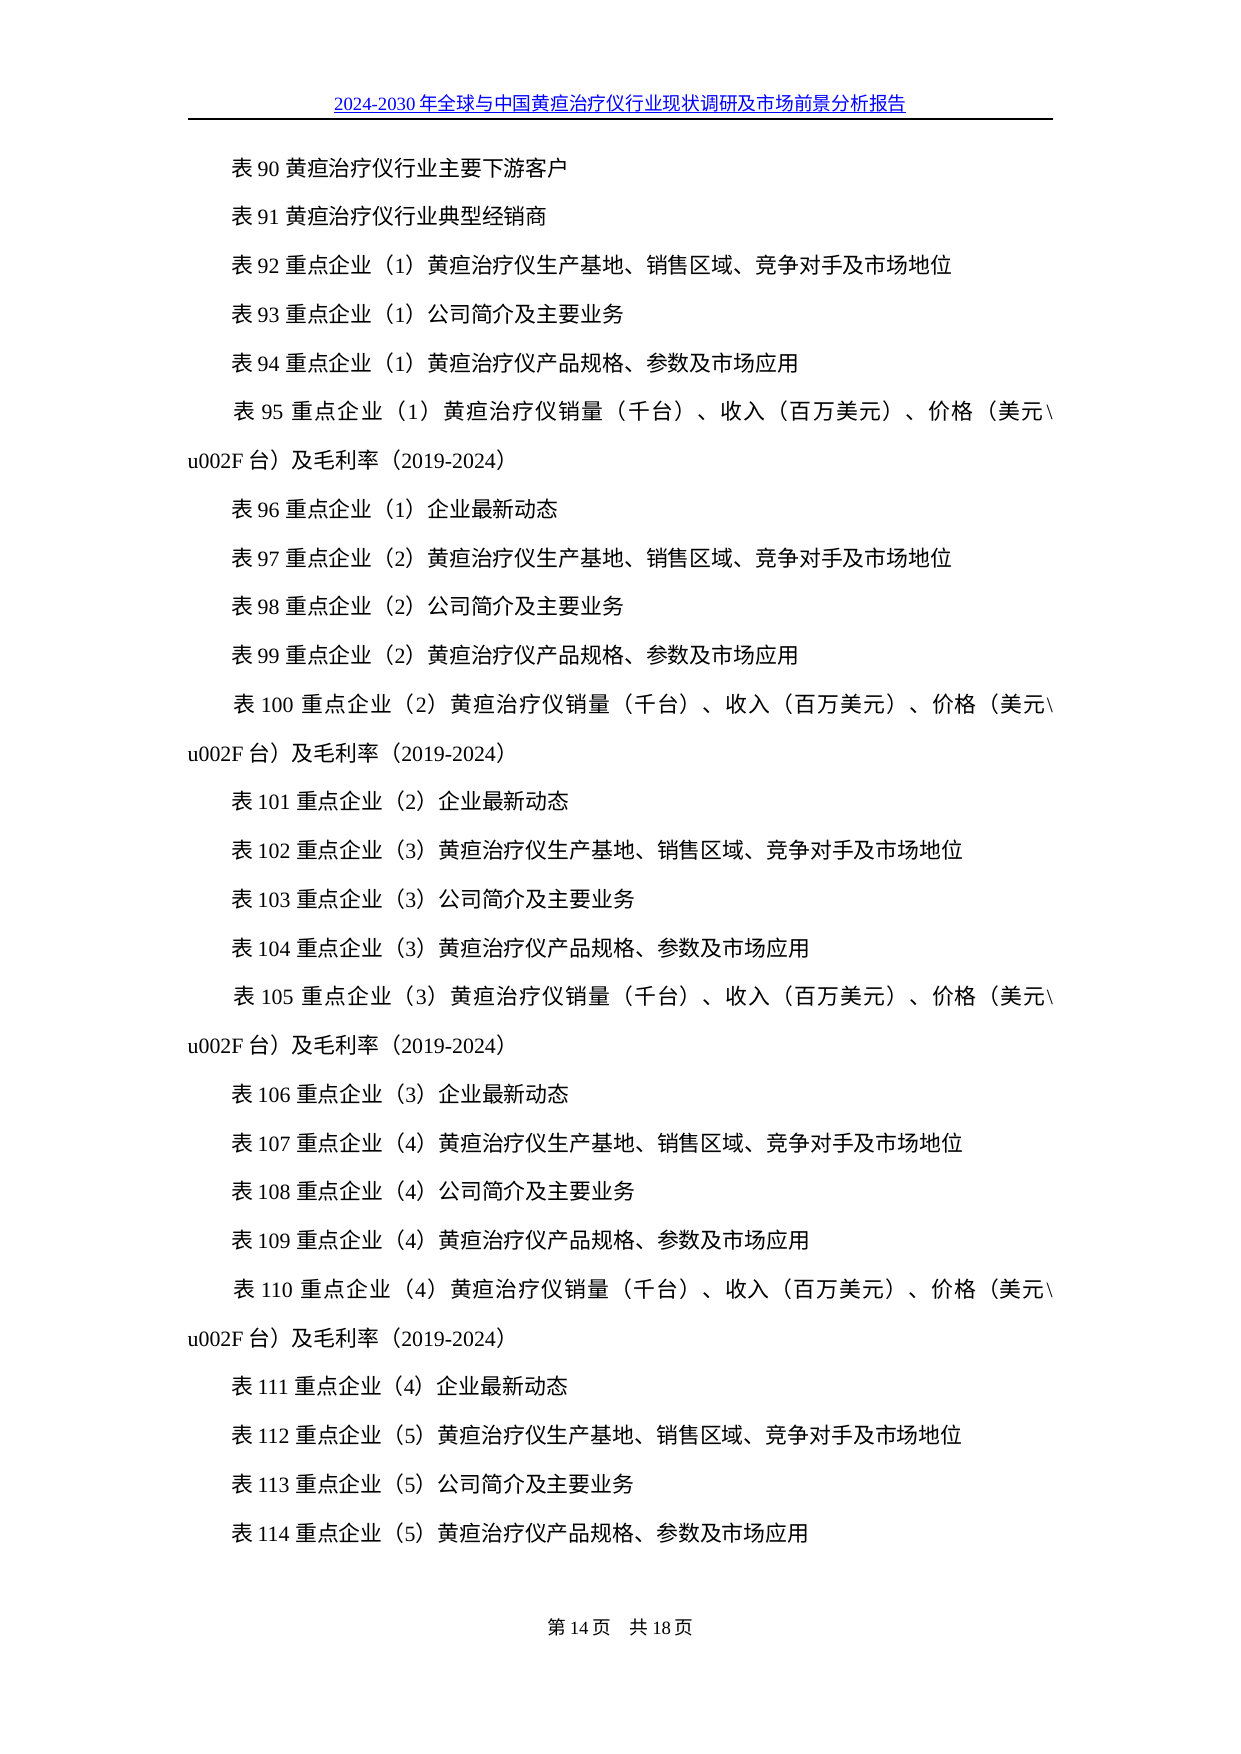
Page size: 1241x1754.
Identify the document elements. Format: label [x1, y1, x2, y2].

text [187, 150, 1053, 1548]
